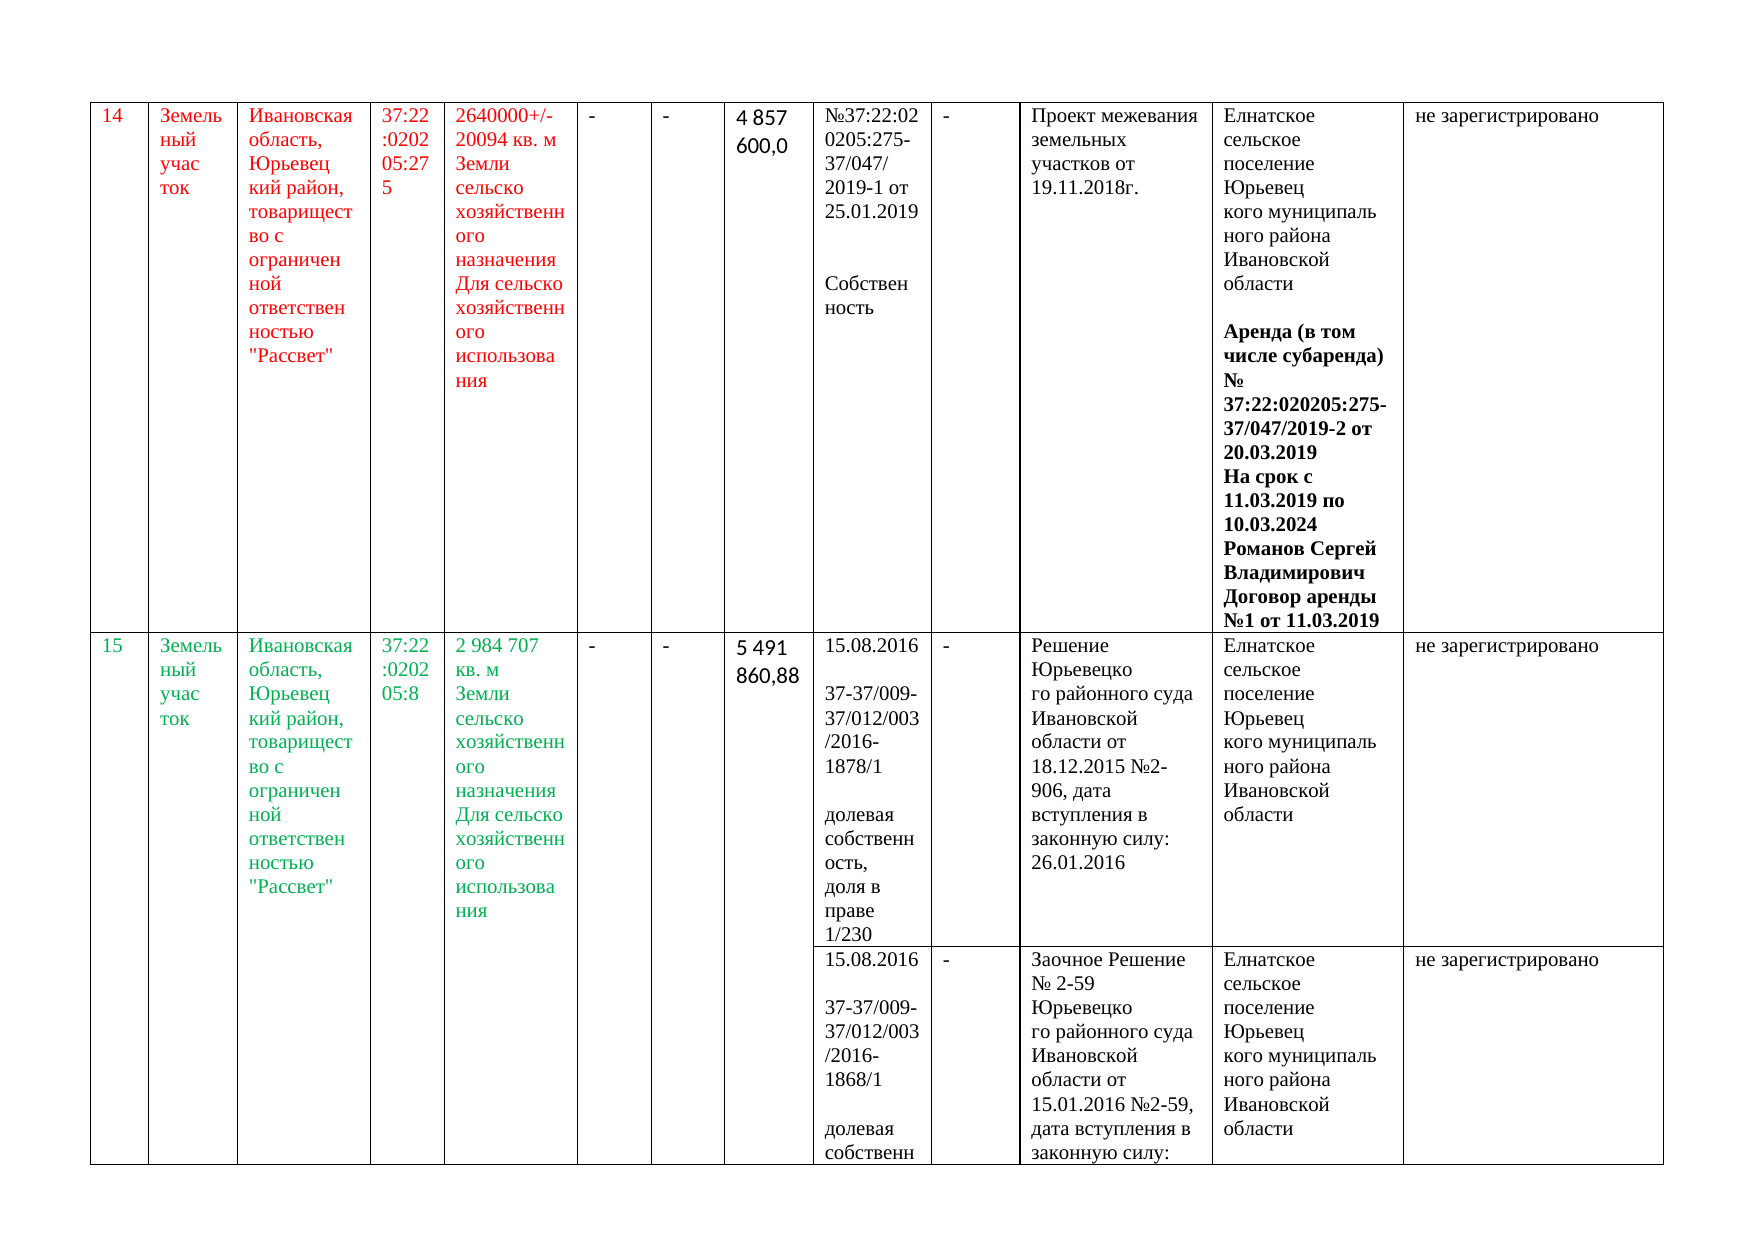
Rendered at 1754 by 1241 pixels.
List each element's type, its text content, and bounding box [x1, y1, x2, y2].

table_cell не зарегистрировано [1404, 633, 1663, 946]
table_cell 37:22:020205:8 [371, 633, 444, 1164]
table_cell 14 [91, 103, 148, 632]
table_cell Земель ный учас ток [149, 103, 237, 632]
table_cell 2640000+/-20094 кв. м Земли сельско хозяйственного назначения Для сельско хозяйственного использова ния [445, 103, 577, 632]
table_cell Проект межевания земельных участков от 19.11.2018г. [1021, 103, 1212, 632]
table_cell 5 491 860,88 [725, 633, 813, 1164]
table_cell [1021, 947, 1212, 1164]
table_cell Решение Юрьевецко го районного суда Ивановской области oт 18.12.2015 №2-906, дата вступления в законную силу: 26.01.2016 [1021, 633, 1212, 946]
table_cell 37:22:020205:275 [371, 103, 444, 632]
table_cell - [652, 103, 724, 632]
table_cell - [578, 103, 651, 632]
table_cell Елнатское сельское поселение Юрьевец кого муниципаль ного района Ивановской области [1213, 633, 1403, 946]
table_cell 15 [91, 633, 148, 1164]
table_cell не зарегистрировано [1404, 103, 1663, 632]
table_cell - [578, 633, 651, 1164]
table_cell - [932, 947, 1019, 1164]
table_cell не зарегистрировано [1404, 947, 1663, 1164]
table_cell - [932, 103, 1019, 632]
table_cell 15.08.2016 37-37/009-37/012/003/2016-1878/1 долевая собственность, доля в праве 1/230 [814, 633, 931, 946]
table_cell Земель ный учас ток [149, 633, 237, 1164]
table_cell Елнатское сельское поселение Юрьевец кого муниципаль ного района Ивановской области Аренда (в том числе субаренда) № 37:22:020205:275-37/047/2019-2 от 20.03.2019 На срок с 11.03.2019 по 10.03.2024 Романов Сергей Владимирович Договор аренды №1 от 11.03.2019 [1213, 103, 1403, 632]
table_cell - [932, 633, 1019, 946]
table_cell №37:22:020205:275-37/047/ 2019-1 от 25.01.2019 Собствен ность [814, 103, 931, 632]
table_cell 2 984 707 кв. м Земли сельско хозяйственного назначения Для сельско хозяйственного использова ния [445, 633, 577, 1164]
table_cell 4 857 600,0 [725, 103, 813, 632]
table_cell - [652, 633, 724, 1164]
table_cell Ивановская область, Юрьевец кий район, товарищество с ограничен ной ответствен ностью "Рассвет" [238, 103, 370, 632]
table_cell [1213, 947, 1403, 1164]
table_cell Ивановская область, Юрьевец кий район, товарищество с ограничен ной ответствен ностью "Рассвет" [238, 633, 370, 1164]
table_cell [814, 947, 931, 1164]
